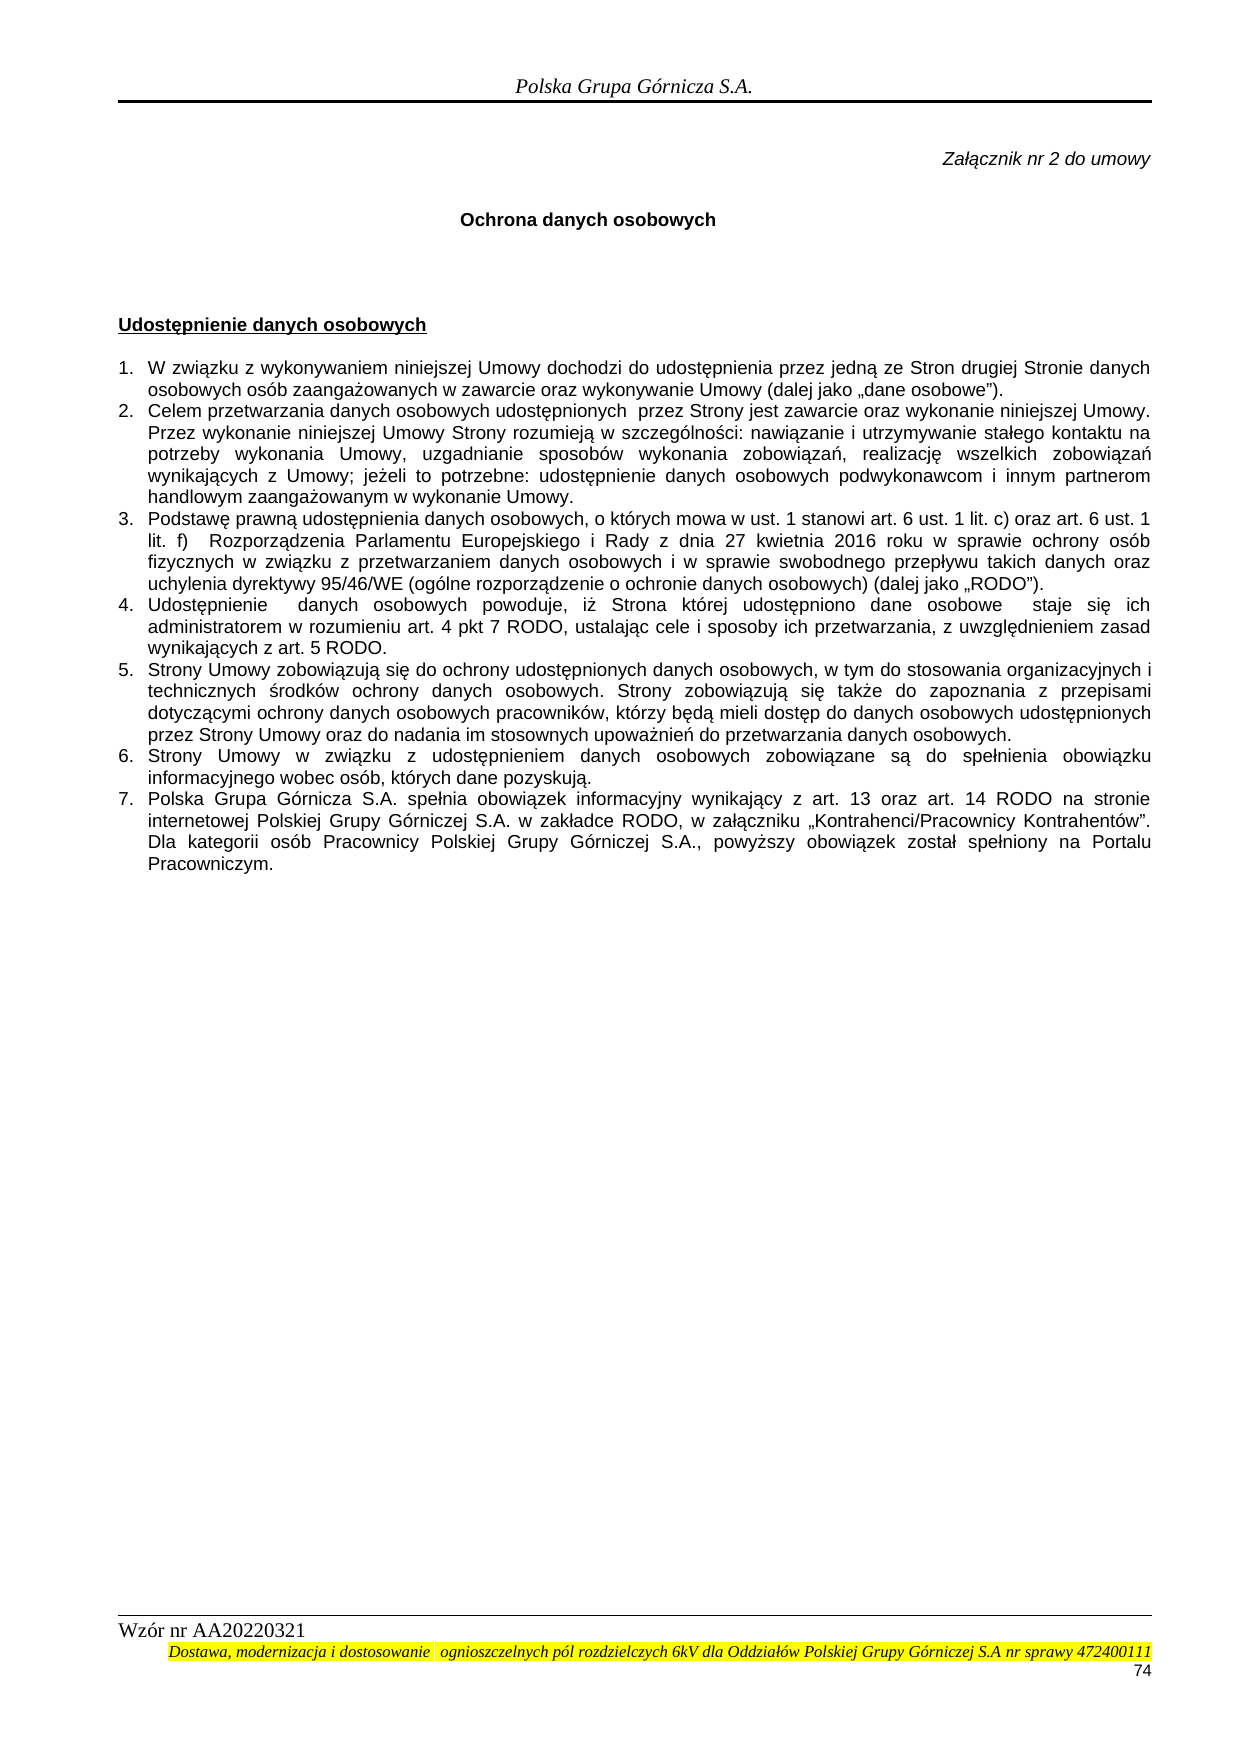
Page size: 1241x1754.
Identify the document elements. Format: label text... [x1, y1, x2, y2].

list 2. Celem przetwarzania danych osobowych udostępnionych przez Strony jest zawarcie oraz wykonanie niniejszej Umowy. Przez wykonanie niniejszej Umowy Strony rozumieją w szczególności: nawiązanie i utrzymywanie stałego kontaktu na potrzeby wykonania Umowy, uzgadnianie sposobów wykonania zobowiązań, realizację wszelkich zobowiązań wynikających z Umowy; jeżeli to potrzebne: udostępnienie danych osobowych podwykonawcom i innym partnerom handlowym zaangażowanym w wykonanie Umowy. [118, 400, 1152, 508]
text Udostępnienie danych osobowych [118, 314, 1152, 335]
text Załącznik nr 2 do umowy [156, 148, 1152, 169]
list 4. Udostępnienie danych osobowych powoduje, iż Strona której udostępniono dane osobowe staje się ich administratorem w rozumieniu art. 4 pkt 7 RODO, ustalając cele i sposoby ich przetwarzania, z uwzględnieniem zasad wynikających z art. 5 RODO. [118, 594, 1152, 659]
list 1. W związku z wykonywaniem niniejszej Umowy dochodzi do udostępnienia przez jedną ze Stron drugiej Stronie danych osobowych osób zaangażowanych w zawarcie oraz wykonywanie Umowy (dalej jako „dane osobowe”). [118, 357, 1152, 400]
list 7. Polska Grupa Górnicza S.A. spełnia obowiązek informacyjny wynikający z art. 13 oraz art. 14 RODO na stronie internetowej Polskiej Grupy Górniczej S.A. w zakładce RODO, w załączniku „Kontrahenci/Pracownicy Kontrahentów”. Dla kategorii osób Pracownicy Polskiej Grupy Górniczej S.A., powyższy obowiązek został spełniony na Portalu Pracowniczym. [118, 788, 1152, 874]
list 5. Strony Umowy zobowiązują się do ochrony udostępnionych danych osobowych, w tym do stosowania organizacyjnych i technicznych środków ochrony danych osobowych. Strony zobowiązują się także do zapoznania z przepisami dotyczącymi ochrony danych osobowych pracowników, którzy będą mieli dostęp do danych osobowych udostępnionych przez Strony Umowy oraz do nadania im stosownych upoważnień do przetwarzania danych osobowych. [118, 659, 1152, 745]
text Ochrona danych osobowych [118, 209, 1152, 231]
list 3. Podstawę prawną udostępnienia danych osobowych, o których mowa w ust. 1 stanowi art. 6 ust. 1 lit. c) oraz art. 6 ust. 1 lit. f) Rozporządzenia Parlamentu Europejskiego i Rady z dnia 27 kwietnia 2016 roku w sprawie ochrony osób fizycznych w związku z przetwarzaniem danych osobowych i w sprawie swobodnego przepływu takich danych oraz uchylenia dyrektywy 95/46/WE (ogólne rozporządzenie o ochronie danych osobowych) (dalej jako „RODO”). [118, 508, 1152, 594]
list 6. Strony Umowy w związku z udostępnieniem danych osobowych zobowiązane są do spełnienia obowiązku informacyjnego wobec osób, których dane pozyskują. [118, 745, 1152, 788]
